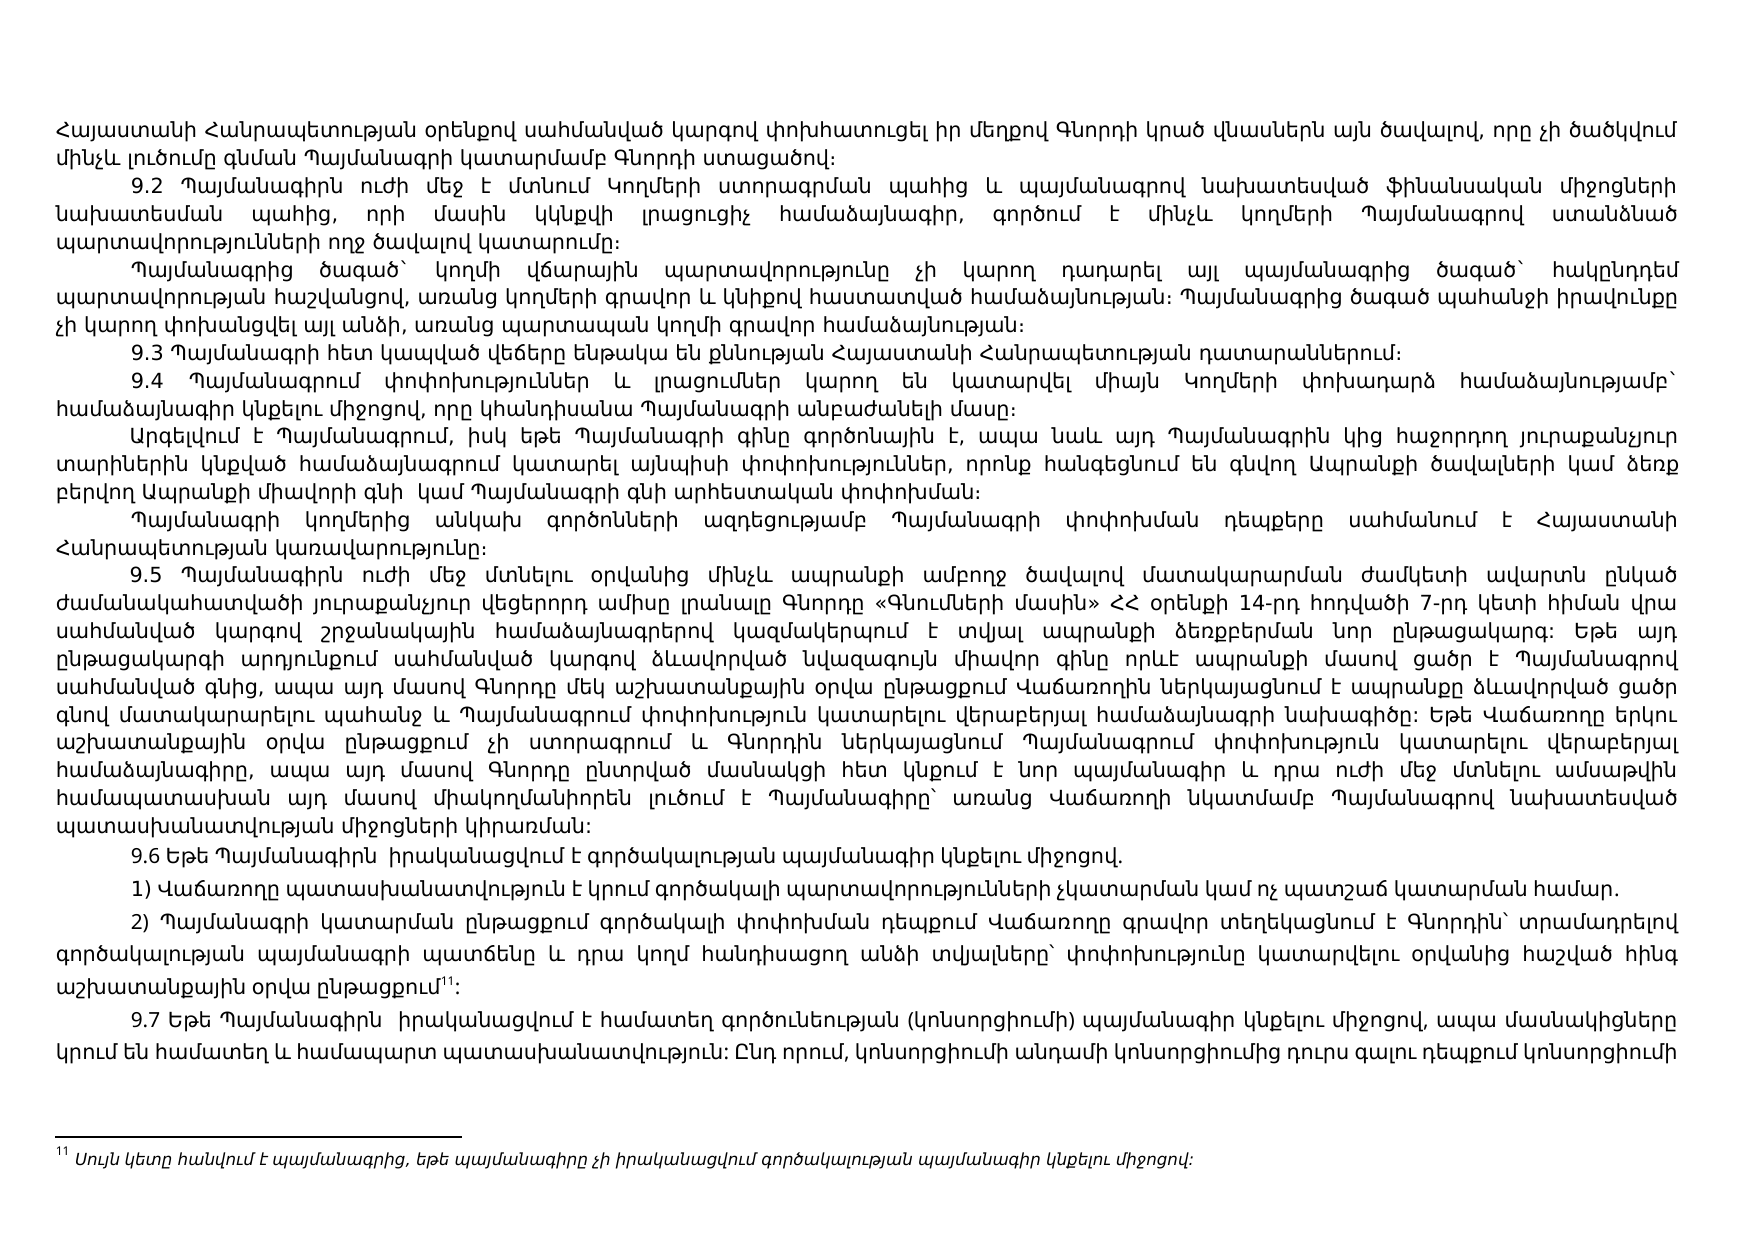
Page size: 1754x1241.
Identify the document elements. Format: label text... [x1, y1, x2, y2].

text 9.6 Եթե Պայմանագիրն իրականացվում է գործակալության պայմանագիր կնքելու միջոցով. [56, 842, 1679, 870]
text 2) Պայմանագրի կատարման ընթացքում գործակալի փոփոխման դեպքում Վաճառողը գրավոր տեղեկացնում է Գնորդին՝ տրամադրելով գործակալության պայմանագրի պատճենը և դրա կողմ հանդիսացող անձի տվյալները՝ փոփոխությունը կատարվելու օրվանից հաշված հինգ աշխատանքային օրվա ընթացքում: [56, 907, 1679, 1001]
text 9.5 Պայմանագիրն ուժի մեջ մտնելու օրվանից մինչև ապրանքի ամբողջ ծավալով մատակարարման ժամկետի ավարտն ընկած ժամանակահատվածի յուրաքանչյուր վեցերորդ ամիսը լրանալը Գնորդը «Գնումների մասին» ՀՀ օրենքի 14-րդ հոդվածի 7-րդ կետի հիման վրա սահմանված կարգով շրջանակային համաձայնագրերով կազմակերպում է տվյալ ապրանքի ձեռքբերման նոր ընթացակարգ: Եթե այդ ընթացակարգի արդյունքում սահմանված կարգով ձևավորված նվազագույն միավոր գինը որևէ ապրանքի մասով ցածր է Պայմանագրով սահմանված գնից, ապա այդ մասով Գնորդը մեկ աշխատանքային օրվա ընթացքում Վաճառողին ներկայացնում է ապրանքը ձևավորված ցածր գնով մատակարարելու պահանջ և Պայմանագրում փոփոխություն կատարելու վերաբերյալ համաձայնագրի նախագիծը: Եթե Վաճառողը երկու աշխատանքային օրվա ընթացքում չի ստորագրում և Գնորդին ներկայացնում Պայմանագրում փոփոխություն կատարելու վերաբերյալ համաձայնագիրը, ապա այդ մասով Գնորդը ընտրված մասնակցի հետ կնքում է նոր պայմանագիր և դրա ուժի մեջ մտնելու ամսաթվին համապատասխան այդ մասով միակողմանիորեն լուծում է Պայմանագիրը՝ առանց Վաճառողի նկատմամբ Պայմանագրով նախատեսված պատասխանատվության միջոցների կիրառման: [56, 563, 1679, 838]
text 9.3 Պայմանագրի հետ կապված վեճերը ենթակա են քննության Հայաստանի Հանրապետության դատարաններում։ [56, 341, 1679, 365]
text 1) Վաճառողը պատասխանատվություն է կրում գործակալի պարտավորությունների չկատարման կամ ոչ պատշաճ կատարման համար. [56, 874, 1679, 903]
text Պայմանագրից ծագած` կողմի վճարային պարտավորությունը չի կարող դադարել այլ պայմանագրից ծագած` հակընդդեմ պարտավորության հաշվանցով, առանց կողմերի գրավոր և կնիքով հաստատված համաձայնության։ Պայմանագրից ծագած պահանջի իրավունքը չի կարող փոխանցվել այլ անձի, առանց պարտապան կողմի գրավոր համաձայնության։ [56, 258, 1679, 337]
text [56, 1005, 1679, 1066]
text Պայմանագրի կողմերից անկախ գործոնների ազդեցությամբ Պայմանագրի փոփոխման դեպքերը սահմանում է Հայաստանի Հանրապետության կառավարությունը։ [56, 508, 1679, 560]
text 9.2 Պայմանագիրն ուժի մեջ է մտնում Կողմերի ստորագրման պահից և պայմանագրով նախատեսված ֆինանսական միջոցների նախատեսման պահից, որի մասին կկնքվի լրացուցիչ համաձայնագիր, գործում է մինչև կողմերի Պայմանագրով ստանձնած պարտավորությունների ողջ ծավալով կատարումը։ [56, 174, 1679, 254]
text 9.4 Պայմանագրում փոփոխություններ և լրացումներ կարող են կատարվել միայն Կողմերի փոխադարձ համաձայնությամբ` համաձայնագիր կնքելու միջոցով, որը կհանդիսանա Պայմանագրի անբաժանելի մասը։ [56, 369, 1679, 421]
text Արգելվում է Պայմանագրում, իսկ եթե Պայմանագրի գինը գործոնային է, ապա նաև այդ Պայմանագրին կից հաջորդող յուրաքանչյուր տարիներին կնքված համաձայնագրում կատարել այնպիսի փոփոխություններ, որոնք հանգեցնում են գնվող Ապրանքի ծավալների կամ ձեռք բերվող Ապրանքի միավորի գնի կամ Պայմանագրի գնի արհեստական փոփոխման։ [56, 424, 1679, 504]
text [56, 118, 1679, 171]
